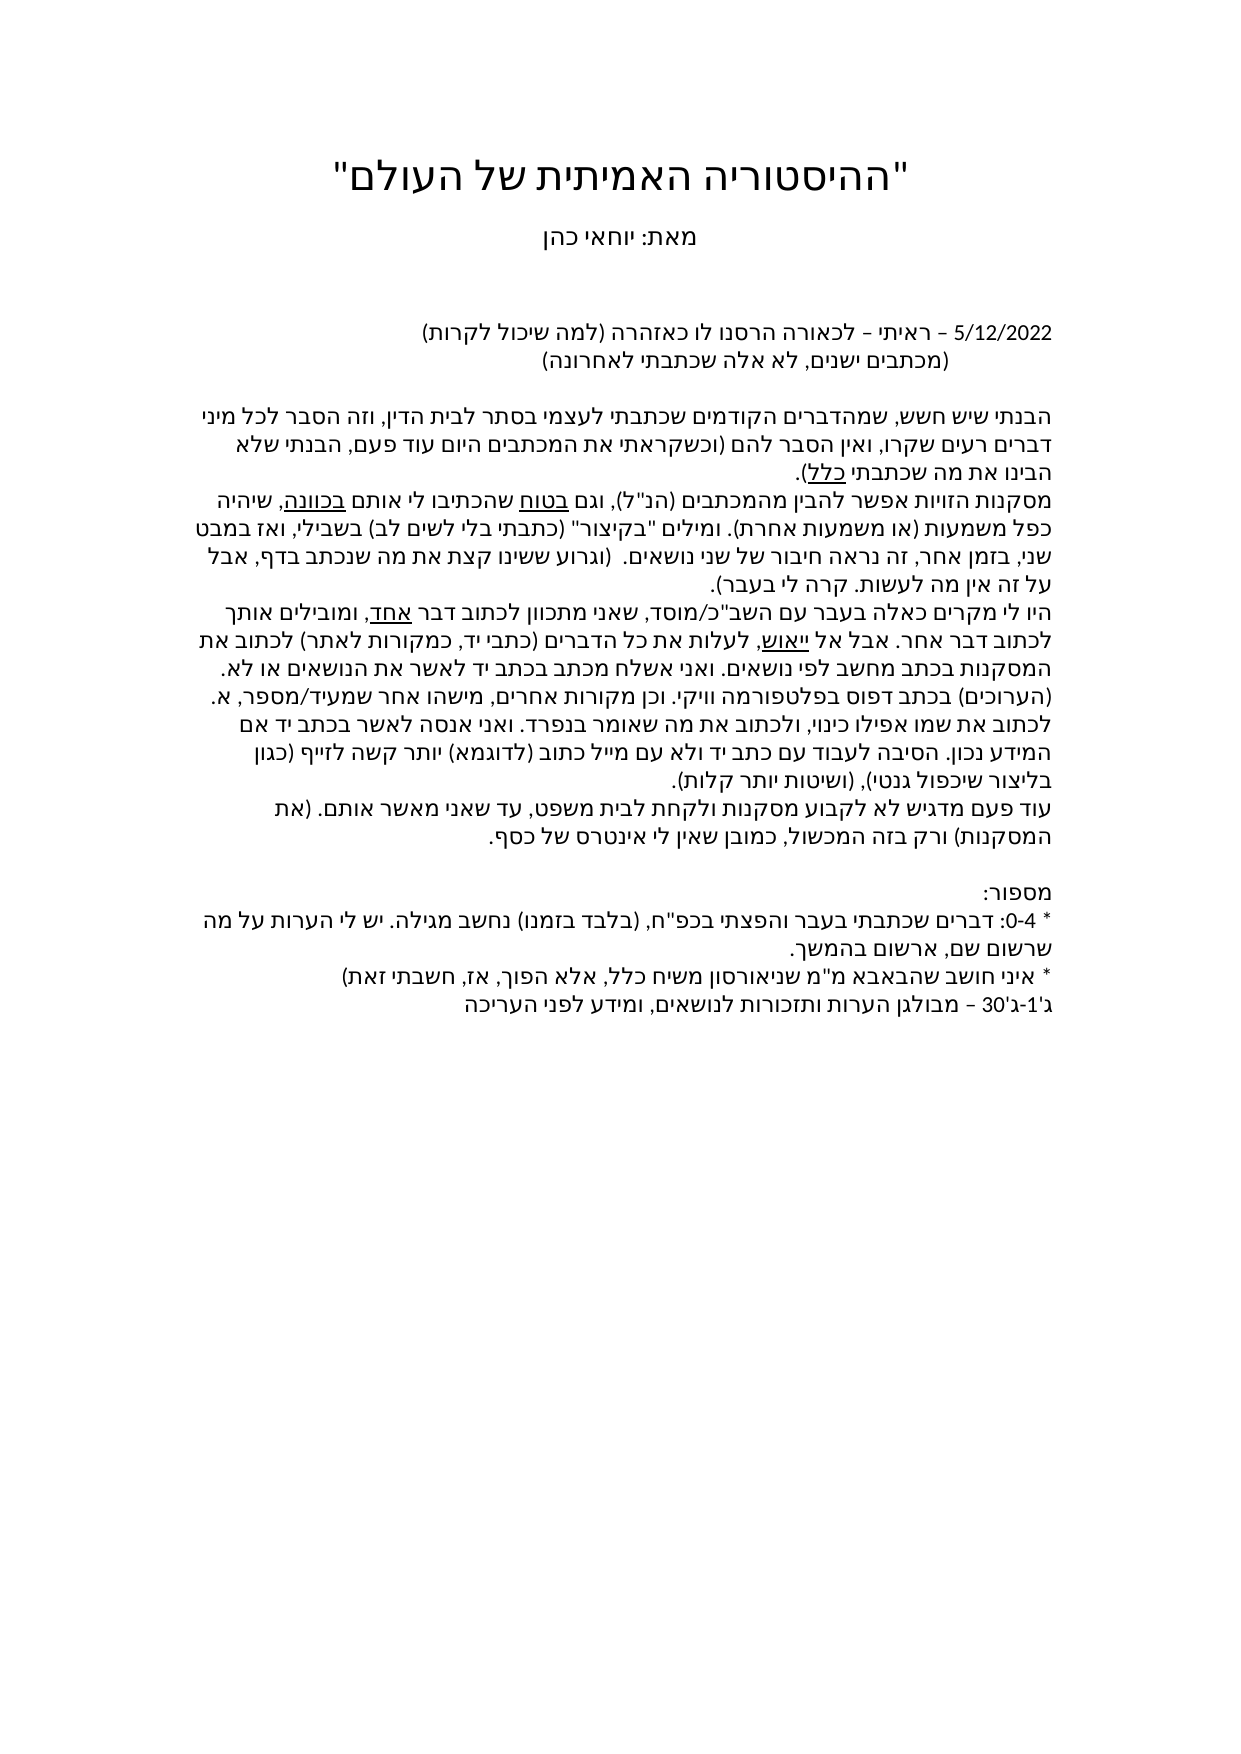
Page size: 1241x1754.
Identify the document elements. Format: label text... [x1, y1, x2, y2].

text * איני חושב שהבאבא מ"מ שניאורסון משיח כלל, אלא הפוך, אז, חשבתי זאת) [187, 962, 1053, 991]
text היו לי מקרים כאלה בעבר עם השב"כ/מוסד, שאני מתכוון לכתוב דבר אחד, ומובילים אותך לכתוב דבר אחר. אבל אל ייאוש, לעלות את כל הדברים (כתבי יד, כמקורות לאתר) לכתוב את המסקנות בכתב מחשב לפי נושאים. ואני אשלח מכתב בכתב יד לאשר את הנושאים או לא. (הערוכים) בכתב דפוס בפלטפורמה וויקי. וכן מקורות אחרים, מישהו אחר שמעיד/מספר, א. לכתוב את שמו אפילו כינוי, ולכתוב את מה שאומר בנפרד. ואני אנסה לאשר בכתב יד אם המידע נכון. הסיבה לעבוד עם כתב יד ולא עם מייל כתוב (לדוגמא) יותר קשה לזייף (כגון בליצור שיכפול גנטי), (ושיטות יותר קלות). [187, 598, 1053, 794]
text "ההיסטוריה האמיתית של העולם" [187, 150, 1053, 201]
text מסקנות הזויות אפשר להבין מהמכתבים (הנ"ל), וגם בטוח שהכתיבו לי אותם בכוונה, שיהיה כפל משמעות (או משמעות אחרת). ומילים "בקיצור" (כתבתי בלי לשים לב) בשבילי, ואז במבט שני, בזמן אחר, זה נראה חיבור של שני נושאים. (וגרוע ששינו קצת את מה שנכתב בדף, אבל על זה אין מה לעשות. קרה לי בעבר). [187, 486, 1053, 598]
text * 0-4: דברים שכתבתי בעבר והפצתי בכפ"ח, (בלבד בזמנו) נחשב מגילה. יש לי הערות על מה שרשום שם, ארשום בהמשך. [187, 906, 1053, 962]
text מספור: [187, 878, 1053, 906]
text עוד פעם מדגיש לא לקבוע מסקנות ולקחת לבית משפט, עד שאני מאשר אותם. (את המסקנות) ורק בזה המכשול, כמובן שאין לי אינטרס של כסף. [187, 794, 1053, 850]
text מאת: יוחאי כהן [187, 222, 1053, 252]
text (מכתבים ישנים, לא אלה שכתבתי לאחרונה) [187, 346, 1053, 374]
text הבנתי שיש חשש, שמהדברים הקודמים שכתבתי לעצמי בסתר לבית הדין, וזה הסבר לכל מיני דברים רעים שקרו, ואין הסבר להם (וכשקראתי את המכתבים היום עוד פעם, הבנתי שלא הבינו את מה שכתבתי כלל). [187, 402, 1053, 486]
text ג'1-ג'30 – מבולגן הערות ותזכורות לנושאים, ומידע לפני העריכה [187, 991, 1053, 1018]
text 5/12/2022 – ראיתי – לכאורה הרסנו לו כאזהרה (למה שיכול לקרות) [187, 318, 1053, 346]
